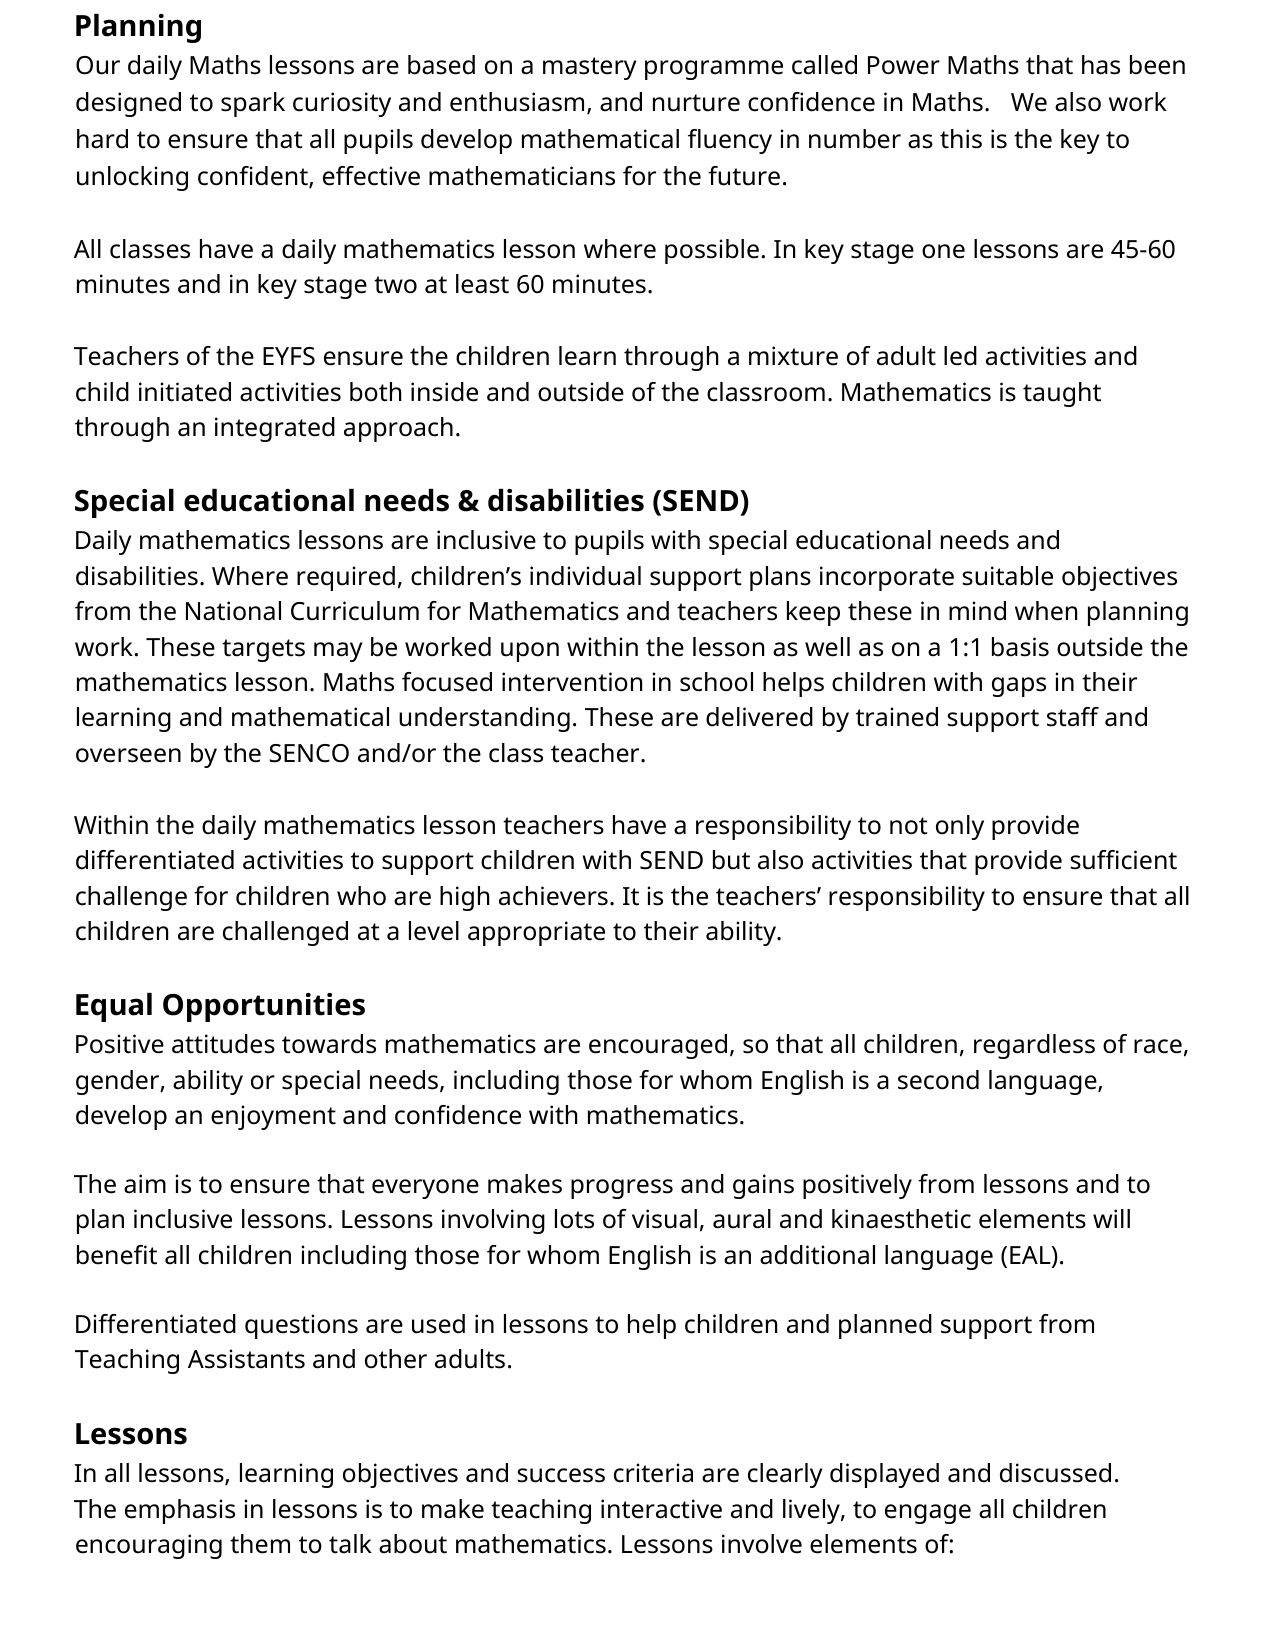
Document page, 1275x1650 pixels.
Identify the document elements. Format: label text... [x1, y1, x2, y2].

subtitle Planning [73, 5, 1199, 45]
text All classes have a daily mathematics lesson where possible. In key stage one lessons are 45-60 minutes and in key stage two at least 60 minutes. [73, 232, 1199, 301]
text Within the daily mathematics lesson teachers have a responsibility to not only provide differentiated activities to support children with SEND but also activities that provide sufficient challenge for children who are high achievers. It is the teachers’ responsibility to ensure that all children are challenged at a level appropriate to their ability. [73, 807, 1199, 948]
text Differentiated questions are used in lessons to help children and planned support from Teaching Assistants and other adults. [73, 1306, 1199, 1376]
text Our daily Maths lessons are based on a mastery programme called Power Maths that has been designed to spark curiosity and enthusiasm, and nurture confidence in Maths. We also work hard to ensure that all pupils develop mathematical fluency in number as this is the key to unlocking confident, effective mathematicians for the future. [75, 48, 1199, 192]
text Teachers of the EYFS ensure the children learn through a mixture of adult led activities and child initiated activities both inside and outside of the classroom. Mathematics is taught through an integrated approach. [73, 339, 1199, 444]
subtitle Equal Opportunities [73, 984, 1199, 1024]
text In all lessons, learning objectives and success criteria are clearly displayed and discussed. [73, 1456, 1199, 1490]
text The aim is to ensure that everyone makes progress and gains positively from lessons and to plan inclusive lessons. Lessons involving lots of visual, aural and kinaesthetic elements will benefit all children including those for whom English is an additional language (EAL). [73, 1167, 1199, 1271]
subtitle Special educational needs & disabilities (SEND) [73, 480, 1199, 520]
text The emphasis in lessons is to make teaching interactive and lively, to engage all children encouraging them to talk about mathematics. Lessons involve elements of: [73, 1492, 1199, 1561]
text Positive attitudes towards mathematics are encouraged, so that all children, regardless of race, gender, ability or special needs, including those for whom English is a second language, develop an enjoyment and confidence with mathematics. [73, 1027, 1199, 1132]
text Daily mathematics lessons are inclusive to pupils with special educational needs and disabilities. Where required, children’s individual support plans incorporate suitable objectives from the National Curriculum for Mathematics and teachers keep these in mind when planning work. These targets may be worked upon within the lesson as well as on a 1:1 basis outside the mathematics lesson. Maths focused intervention in school helps children with gaps in their learning and mathematical understanding. These are delivered by trained support staff and overseen by the SENCO and/or the class teacher. [73, 523, 1199, 769]
subtitle Lessons [73, 1413, 1199, 1453]
